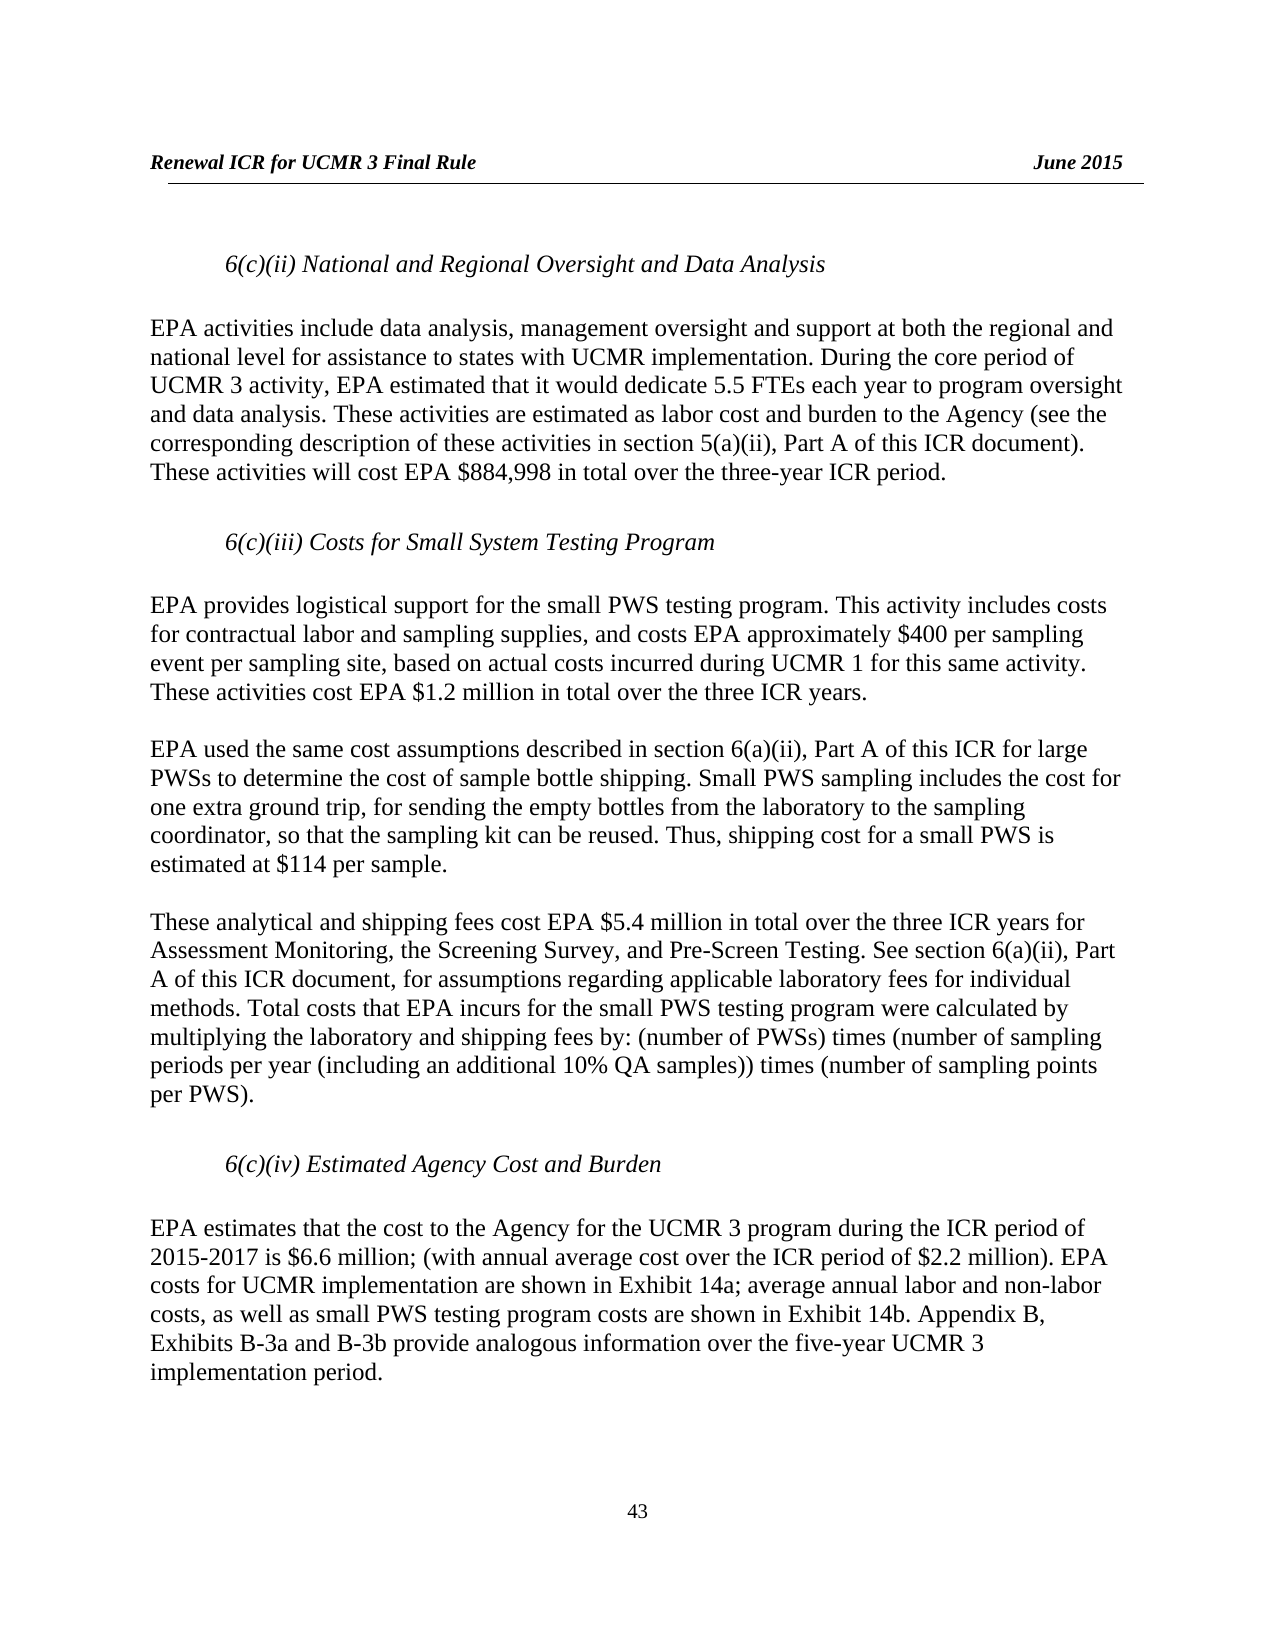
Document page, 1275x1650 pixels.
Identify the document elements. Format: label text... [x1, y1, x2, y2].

text EPA estimates that the cost to the Agency for the UCMR 3 program during the ICR period of 2015-2017 is $6.6 million; (with annual average cost over the ICR period of $2.2 million). EPA costs for UCMR implementation are shown in Exhibit 14a; average annual labor and non-labor costs, as well as small PWS testing program costs are shown in Exhibit 14b. Appendix B, Exhibits B-3a and B-3b provide analogous information over the five-year UCMR 3 implementation period. [150, 1213, 1125, 1386]
subtitle 6(c)(iii) Costs for Small System Testing Program [225, 527, 1125, 556]
subtitle 6(c)(ii) National and Regional Oversight and Data Analysis [225, 249, 1125, 278]
text EPA provides logistical support for the small PWS testing program. This activity includes costs for contractual labor and sampling supplies, and costs EPA approximately $400 per sampling event per sampling site, based on actual costs incurred during UCMR 1 for this same activity. These activities cost EPA $1.2 million in total over the three ICR years. [150, 591, 1125, 706]
text EPA activities include data analysis, management oversight and support at both the regional and national level for assistance to states with UCMR implementation. During the core period of UCMR 3 activity, EPA estimated that it would dedicate 5.5 FTEs each year to program oversight and data analysis. These activities are estimated as labor cost and burden to the Agency (see the corresponding description of these activities in section 5(a)(ii), Part A of this ICR document). These activities will cost EPA $884,998 in total over the three-year ICR period. [150, 313, 1125, 486]
text These analytical and shipping fees cost EPA $5.4 million in total over the three ICR years for Assessment Monitoring, the Screening Survey, and Pre-Screen Testing. See section 6(a)(ii), Part A of this ICR document, for assumptions regarding applicable laboratory fees for individual methods. Total costs that EPA incurs for the small PWS testing program were calculated by multiplying the laboratory and shipping fees by: (number of PWSs) times (number of sampling periods per year (including an additional 10% QA samples)) times (number of sampling points per PWS). [150, 907, 1125, 1108]
text EPA used the same cost assumptions described in section 6(a)(ii), Part A of this ICR for large PWSs to determine the cost of sample bottle shipping. Small PWS sampling includes the cost for one extra ground trip, for sending the empty bottles from the laboratory to the sampling coordinator, so that the sampling kit can be reused. Thus, shipping cost for a small PWS is estimated at $114 per sample. [150, 734, 1125, 878]
subtitle 6(c)(iv) Estimated Agency Cost and Burden [225, 1149, 1125, 1178]
